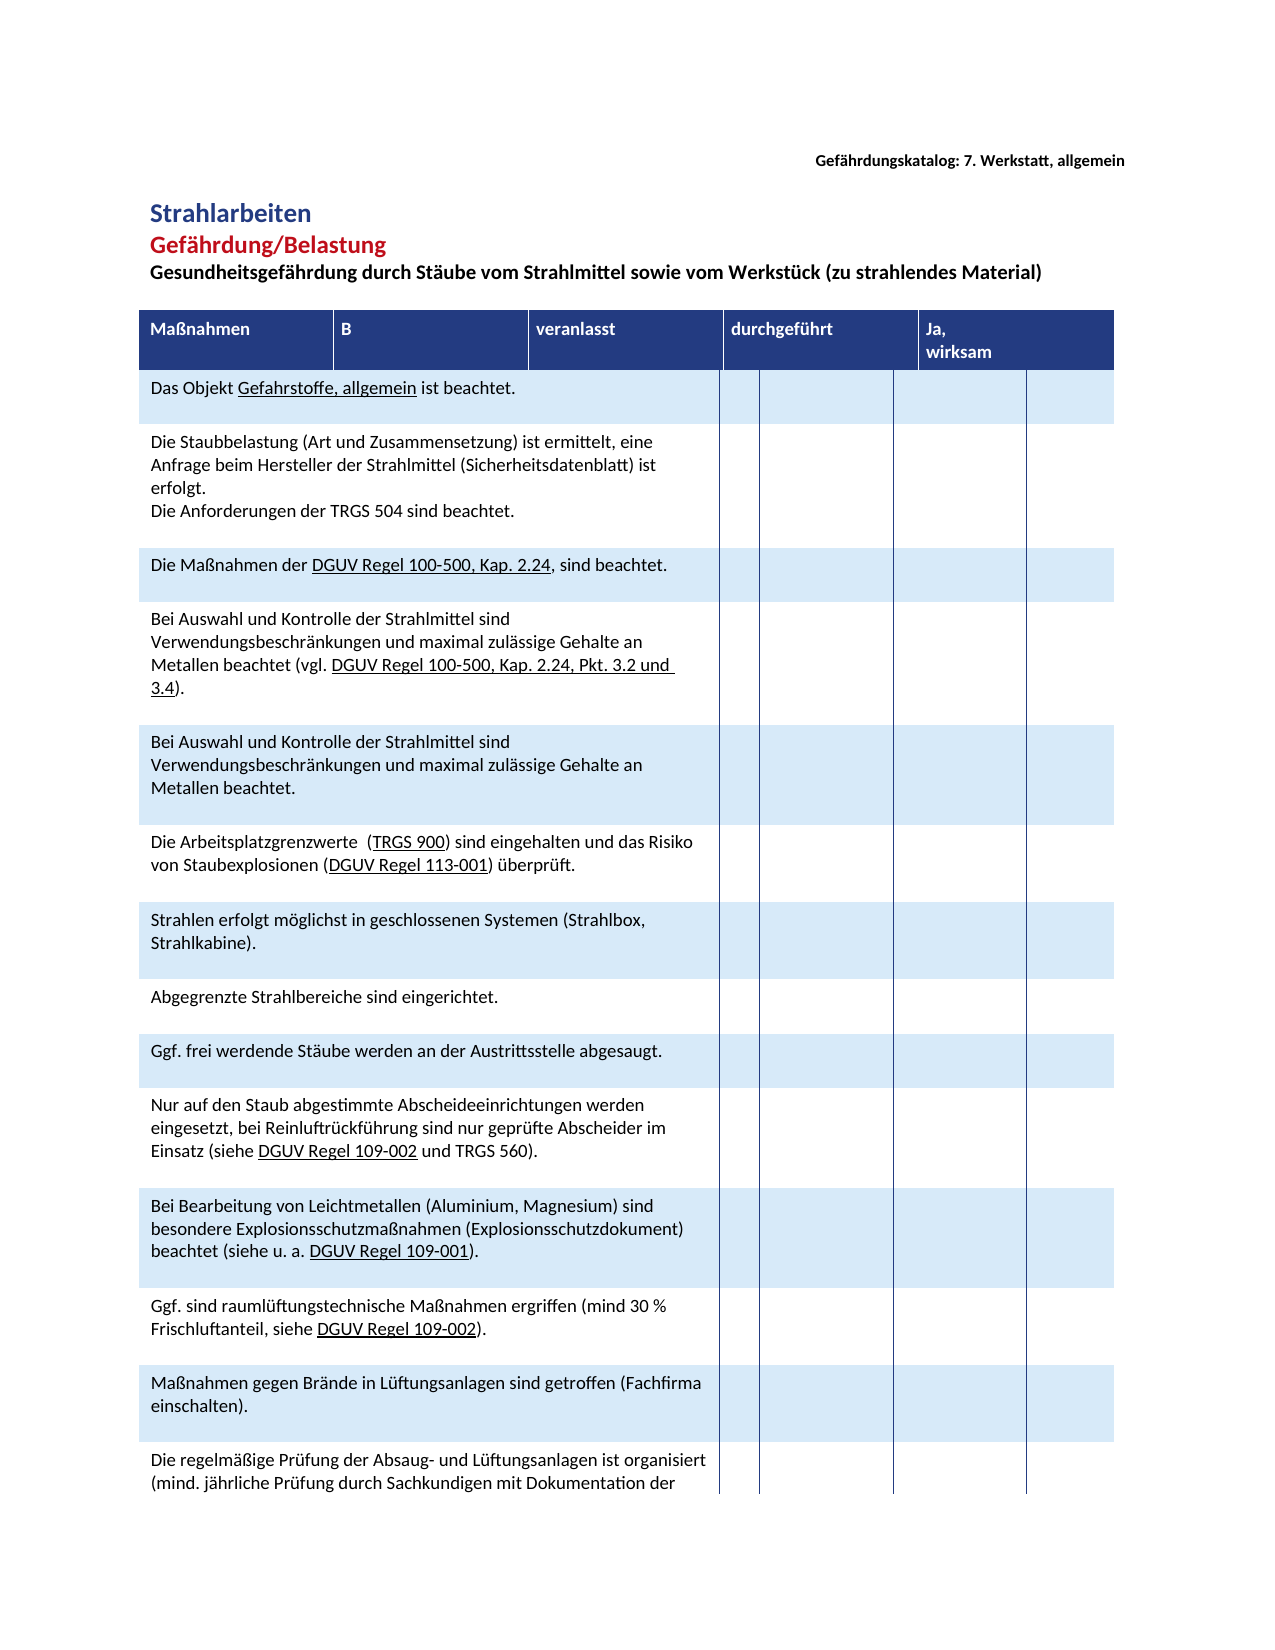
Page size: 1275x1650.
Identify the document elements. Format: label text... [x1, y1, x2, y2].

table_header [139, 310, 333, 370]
subtitle Gefährdungskatalog: 7. Werkstatt, allgemein [150, 150, 1125, 170]
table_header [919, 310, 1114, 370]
subtitle Gefährdung/Belastung [150, 229, 1125, 259]
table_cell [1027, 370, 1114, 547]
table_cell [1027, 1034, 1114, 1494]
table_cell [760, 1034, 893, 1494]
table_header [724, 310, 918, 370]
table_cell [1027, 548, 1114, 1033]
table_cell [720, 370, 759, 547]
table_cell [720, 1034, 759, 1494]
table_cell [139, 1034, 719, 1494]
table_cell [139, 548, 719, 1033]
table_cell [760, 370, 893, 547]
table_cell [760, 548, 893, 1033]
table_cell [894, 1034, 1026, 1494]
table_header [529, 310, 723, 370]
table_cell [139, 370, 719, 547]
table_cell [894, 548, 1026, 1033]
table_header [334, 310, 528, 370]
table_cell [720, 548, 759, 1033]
subtitle Strahlarbeiten [150, 196, 1125, 229]
text Gesundheitsgefährdung durch Stäube vom Strahlmittel sowie vom Werkstück (zu strahlendes Material) [150, 259, 1125, 285]
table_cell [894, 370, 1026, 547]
